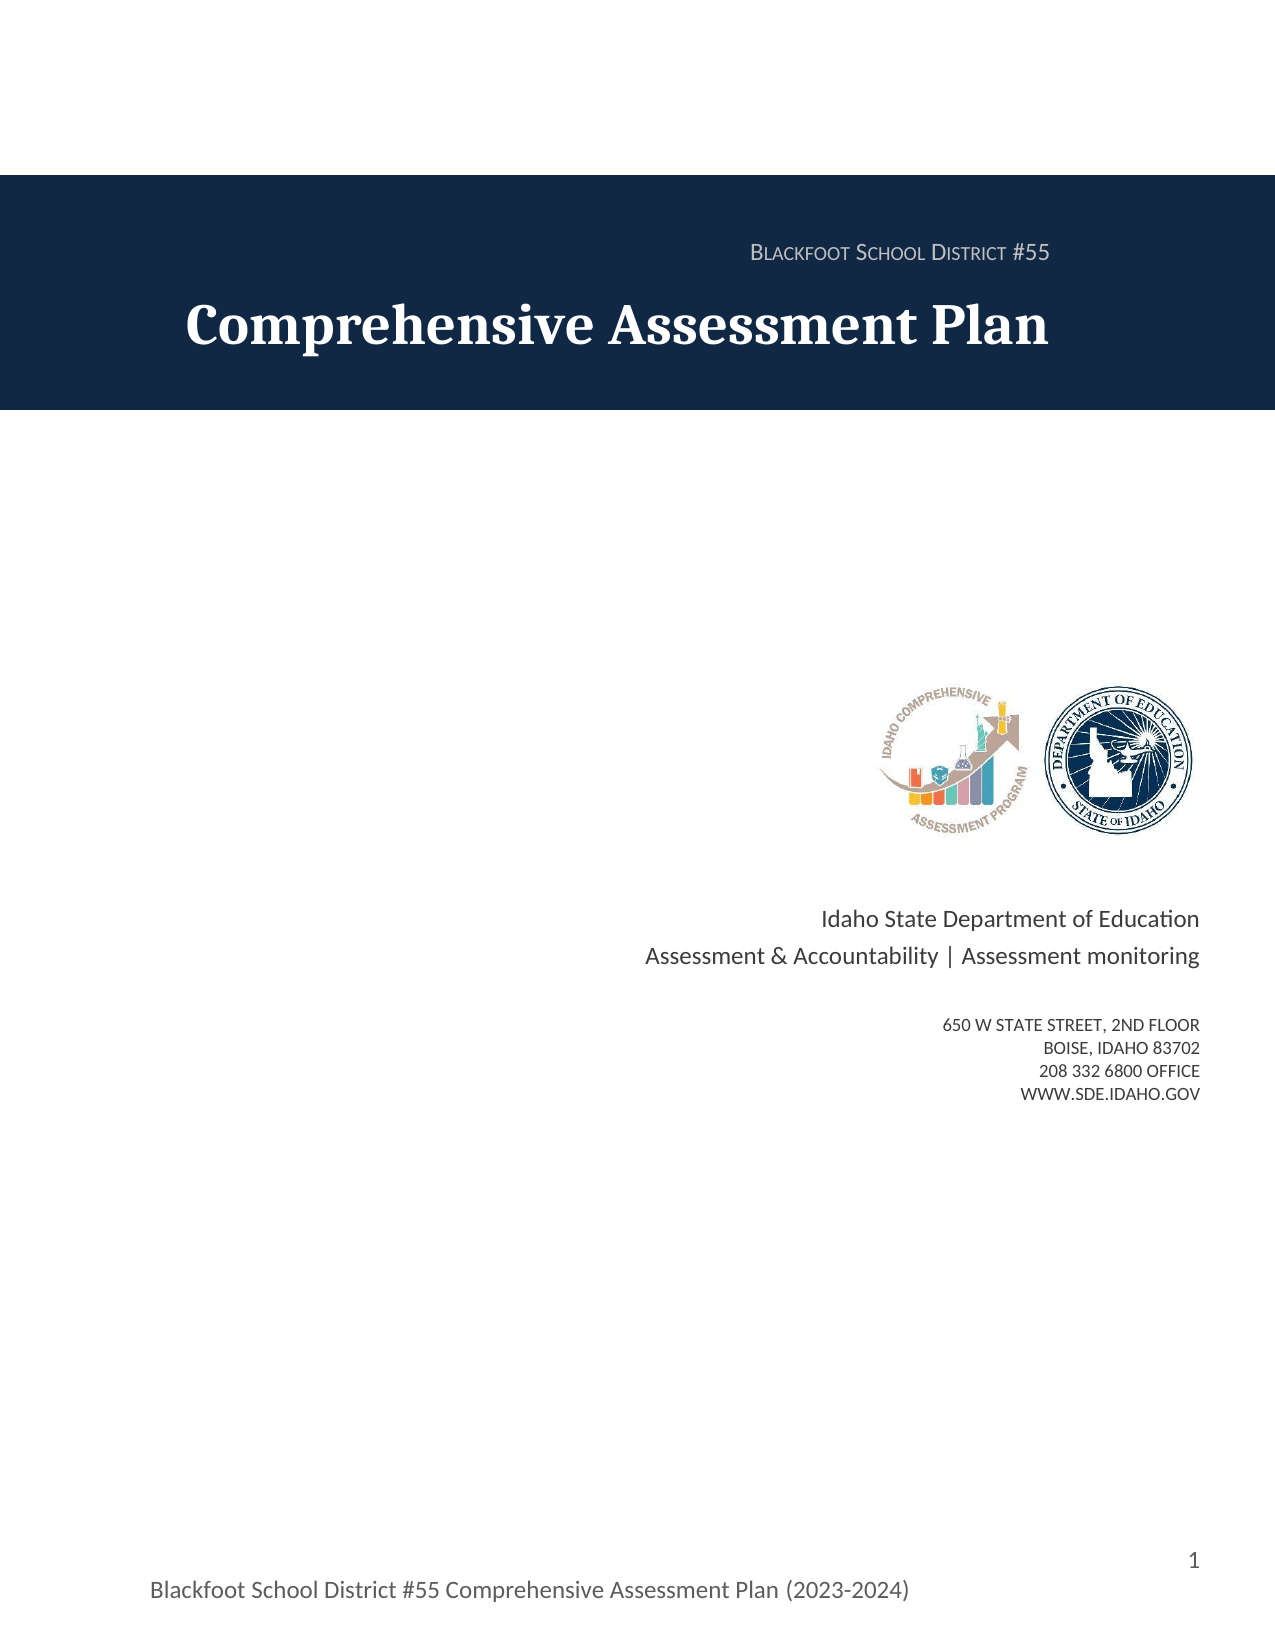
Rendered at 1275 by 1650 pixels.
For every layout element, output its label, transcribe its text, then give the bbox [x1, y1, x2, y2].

text 208 332 6800 OFFICE [150, 1059, 1200, 1082]
text BOISE, IDAHO 83702 [150, 1036, 1200, 1059]
title Comprehensive Assessment Plan [0, 292, 1275, 359]
text WWW.SDE.IDAHO.GOV [150, 1082, 1200, 1105]
text Idaho State Department of Education [150, 904, 1200, 934]
picture [870, 677, 1200, 843]
text 650 W STATE STREET, 2ND FLOOR [150, 1013, 1200, 1036]
subtitle Blackfoot School District #55 [0, 237, 1275, 267]
text Assessment & Accountability | Assessment monitoring [150, 940, 1200, 971]
